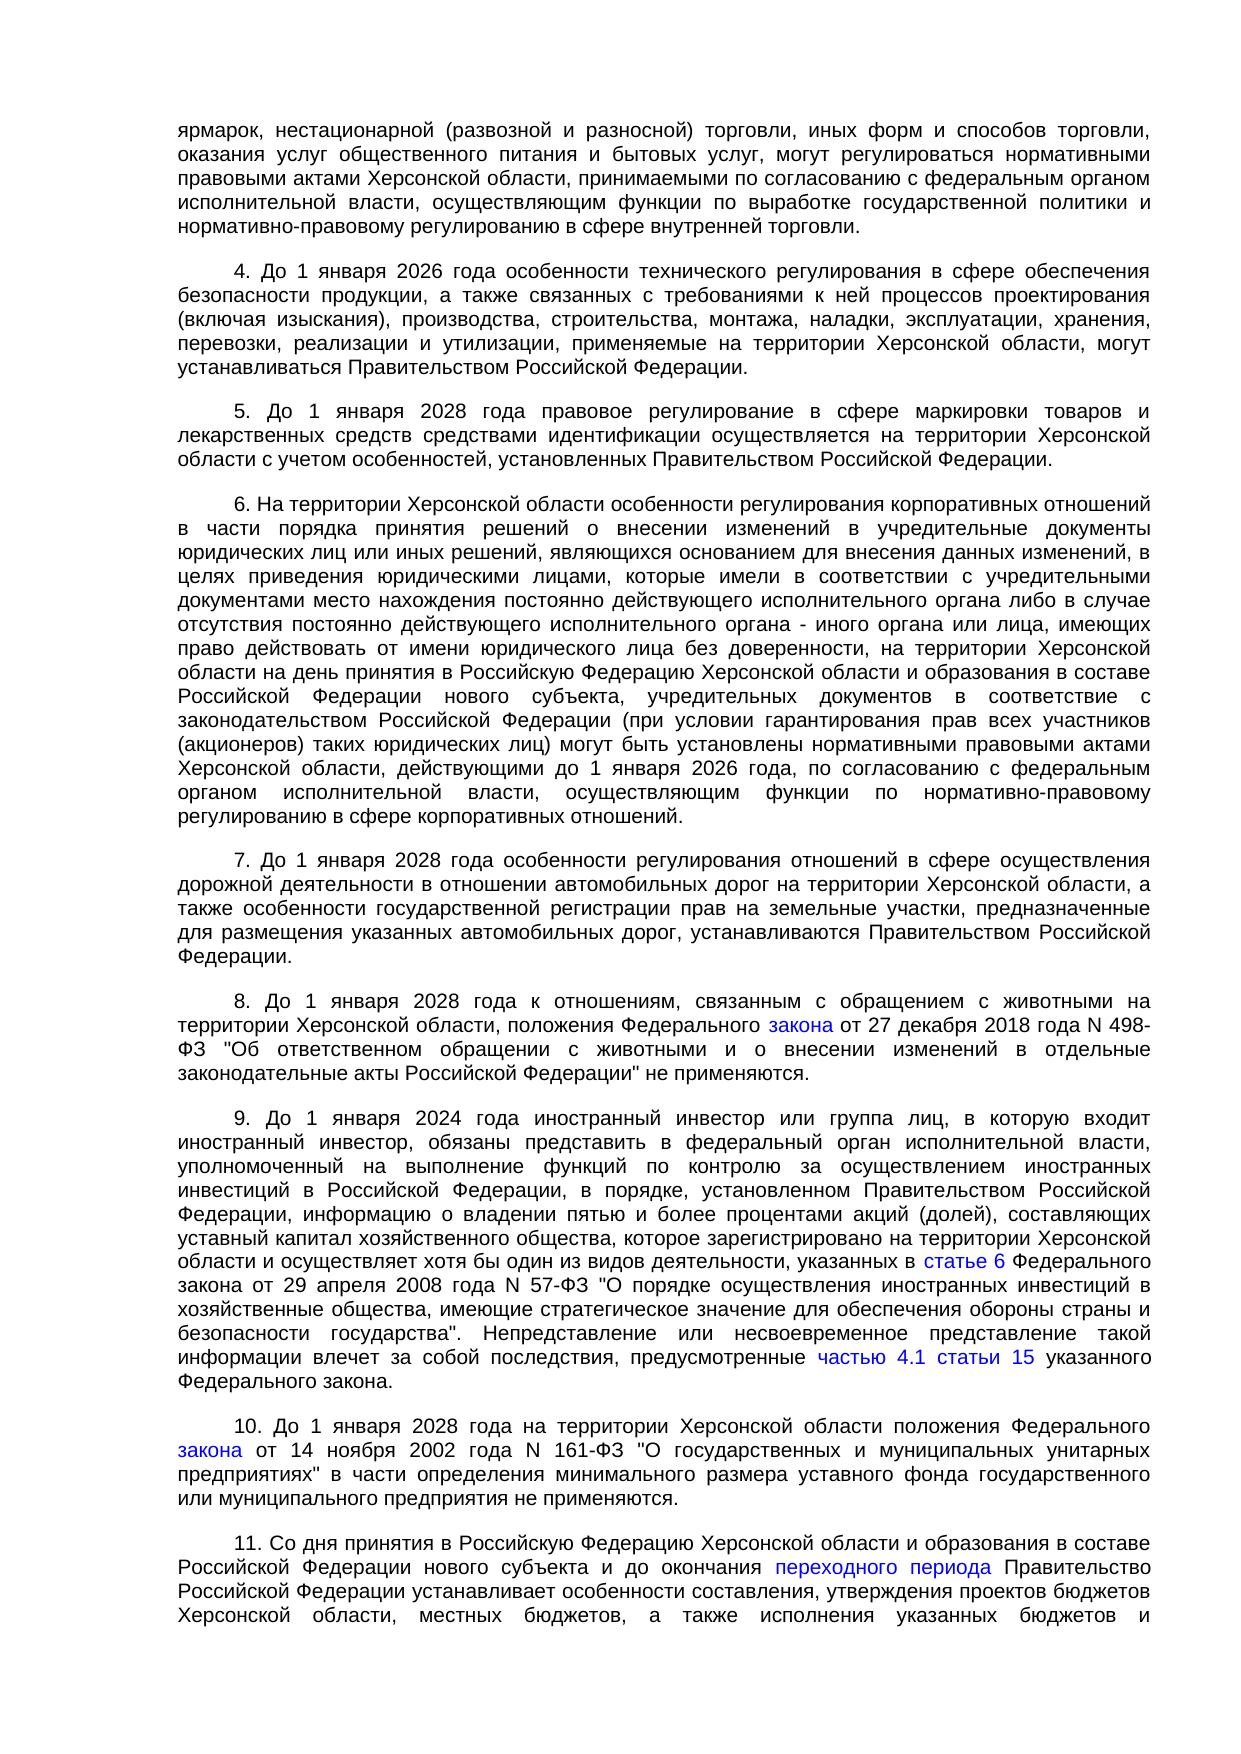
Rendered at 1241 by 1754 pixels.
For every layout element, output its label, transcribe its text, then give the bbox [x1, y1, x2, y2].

text 9. До 1 января 2024 года иностранный инвестор или группа лиц, в которую входит иностранный инвестор, обязаны представить в федеральный орган исполнительной власти, уполномоченный на выполнение функций по контролю за осуществлением иностранных инвестиций в Российской Федерации, в порядке, установленном Правительством Российской Федерации, информацию о владении пятью и более процентами акций (долей), составляющих уставный капитал хозяйственного общества, которое зарегистрировано на территории Херсонской области и осуществляет хотя бы один из видов деятельности, указанных в статье 6 Федерального закона от 29 апреля 2008 года N 57-ФЗ "О порядке осуществления иностранных инвестиций в хозяйственные общества, имеющие стратегическое значение для обеспечения обороны страны и безопасности государства". Непредставление или несвоевременное представление такой информации влечет за собой последствия, предусмотренные частью 4.1 статьи 15 указанного Федерального закона. [177, 1106, 1152, 1393]
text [177, 118, 1152, 238]
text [177, 1531, 1152, 1626]
text 4. До 1 января 2026 года особенности технического регулирования в сфере обеспечения безопасности продукции, а также связанных с требованиями к ней процессов проектирования (включая изыскания), производства, строительства, монтажа, наладки, эксплуатации, хранения, перевозки, реализации и утилизации, применяемые на территории Херсонской области, могут устанавливаться Правительством Российской Федерации. [177, 259, 1152, 378]
text 5. До 1 января 2028 года правовое регулирование в сфере маркировки товаров и лекарственных средств средствами идентификации осуществляется на территории Херсонской области с учетом особенностей, установленных Правительством Российской Федерации. [177, 399, 1152, 471]
text 6. На территории Херсонской области особенности регулирования корпоративных отношений в части порядка принятия решений о внесении изменений в учредительные документы юридических лиц или иных решений, являющихся основанием для внесения данных изменений, в целях приведения юридическими лицами, которые имели в соответствии с учредительными документами место нахождения постоянно действующего исполнительного органа либо в случае отсутствия постоянно действующего исполнительного органа - иного органа или лица, имеющих право действовать от имени юридического лица без доверенности, на территории Херсонской области на день принятия в Российскую Федерацию Херсонской области и образования в составе Российской Федерации нового субъекта, учредительных документов в соответствие с законодательством Российской Федерации (при условии гарантирования прав всех участников (акционеров) таких юридических лиц) могут быть установлены нормативными правовыми актами Херсонской области, действующими до 1 января 2026 года, по согласованию с федеральным органом исполнительной власти, осуществляющим функции по нормативно-правовому регулированию в сфере корпоративных отношений. [177, 492, 1152, 827]
text 8. До 1 января 2028 года к отношениям, связанным с обращением с животными на территории Херсонской области, положения Федерального закона от 27 декабря 2018 года N 498-ФЗ "Об ответственном обращении с животными и о внесении изменений в отдельные законодательные акты Российской Федерации" не применяются. [177, 989, 1152, 1085]
text 10. До 1 января 2028 года на территории Херсонской области положения Федерального закона от 14 ноября 2002 года N 161-ФЗ "О государственных и муниципальных унитарных предприятиях" в части определения минимального размера уставного фонда государственного или муниципального предприятия не применяются. [177, 1414, 1152, 1510]
text 7. До 1 января 2028 года особенности регулирования отношений в сфере осуществления дорожной деятельности в отношении автомобильных дорог на территории Херсонской области, а также особенности государственной регистрации прав на земельные участки, предназначенные для размещения указанных автомобильных дорог, устанавливаются Правительством Российской Федерации. [177, 848, 1152, 968]
